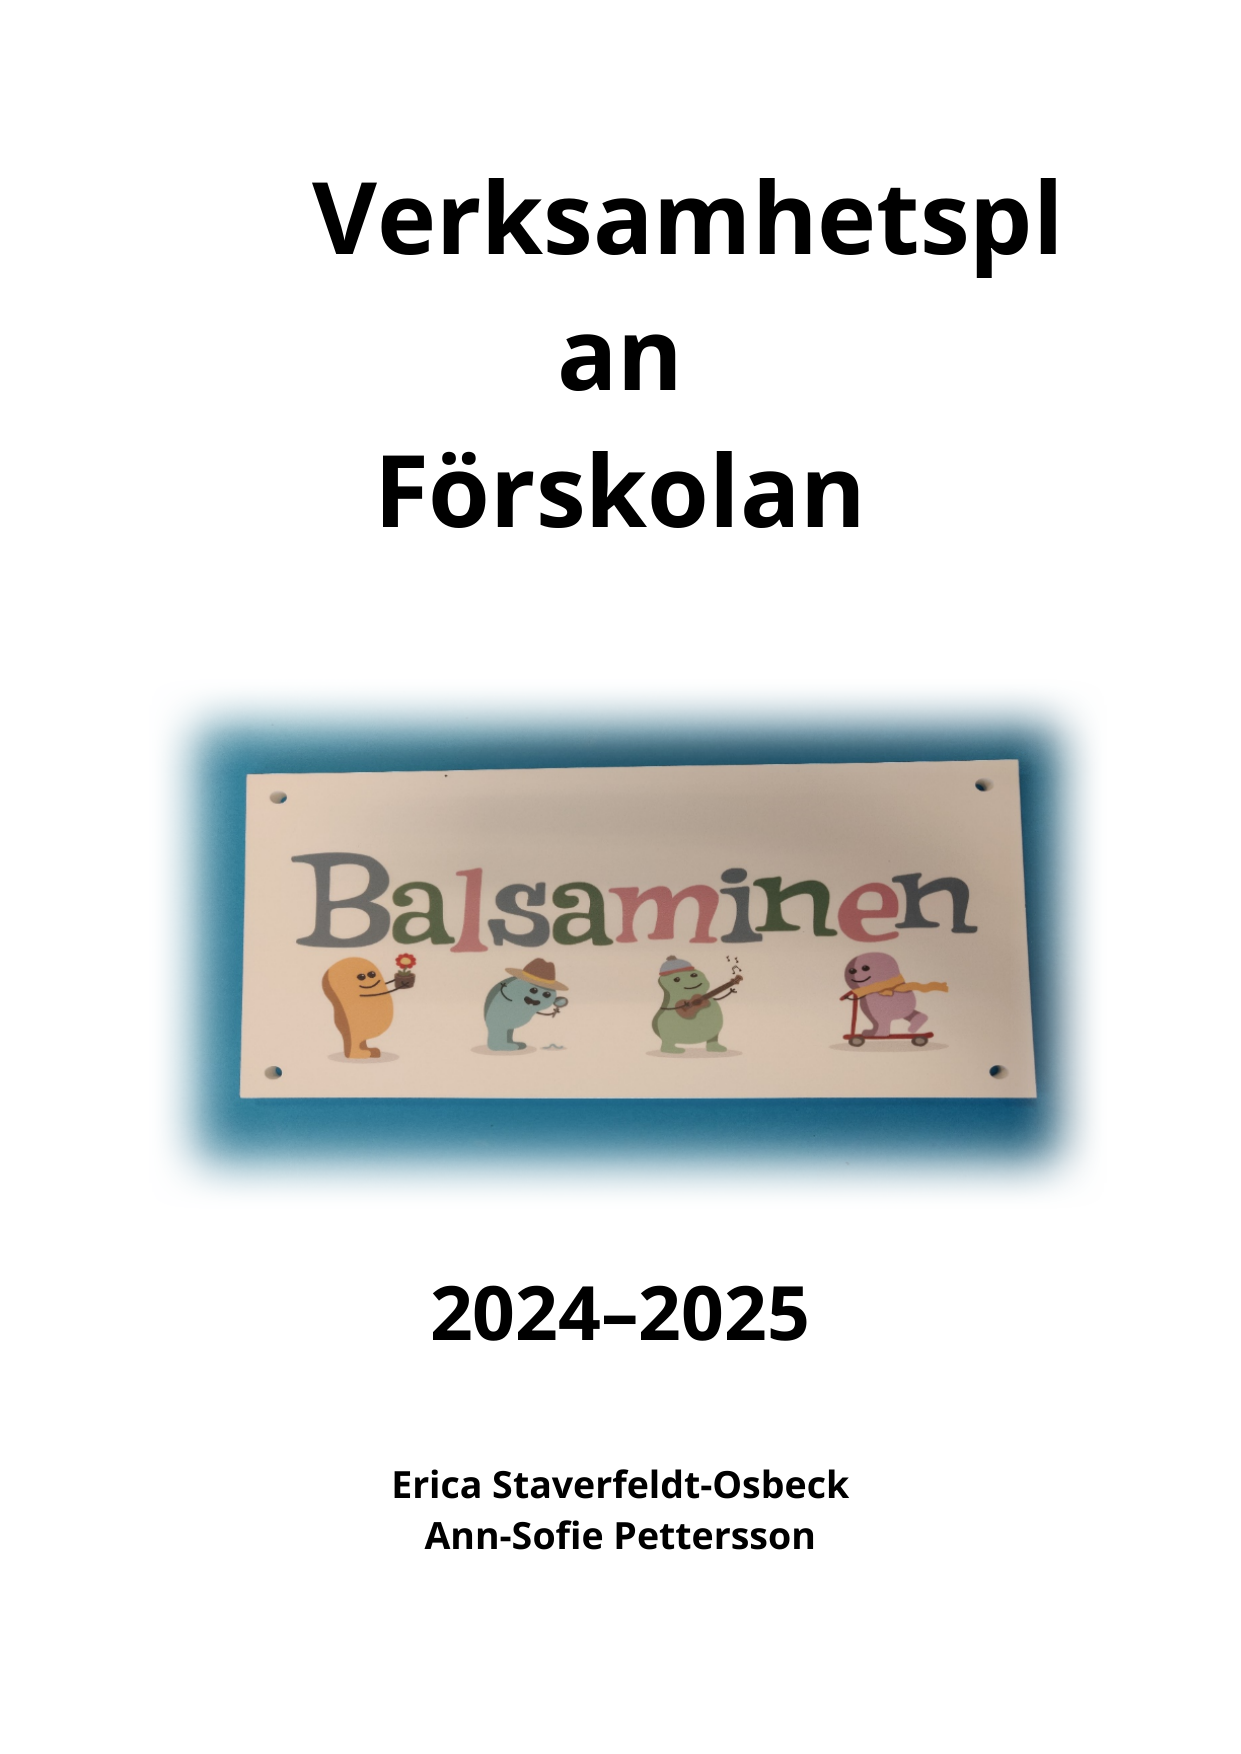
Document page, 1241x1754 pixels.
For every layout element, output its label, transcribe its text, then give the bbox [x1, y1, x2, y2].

text Erica Staverfeldt-Osbeck [148, 1458, 1093, 1509]
text 2024–2025 [148, 1260, 1093, 1362]
text Förskolan [148, 420, 1093, 556]
text Ann-Sofie Pettersson [148, 1509, 1093, 1560]
text Verksamhetsplan [148, 148, 1093, 420]
picture [230, 760, 1026, 1128]
